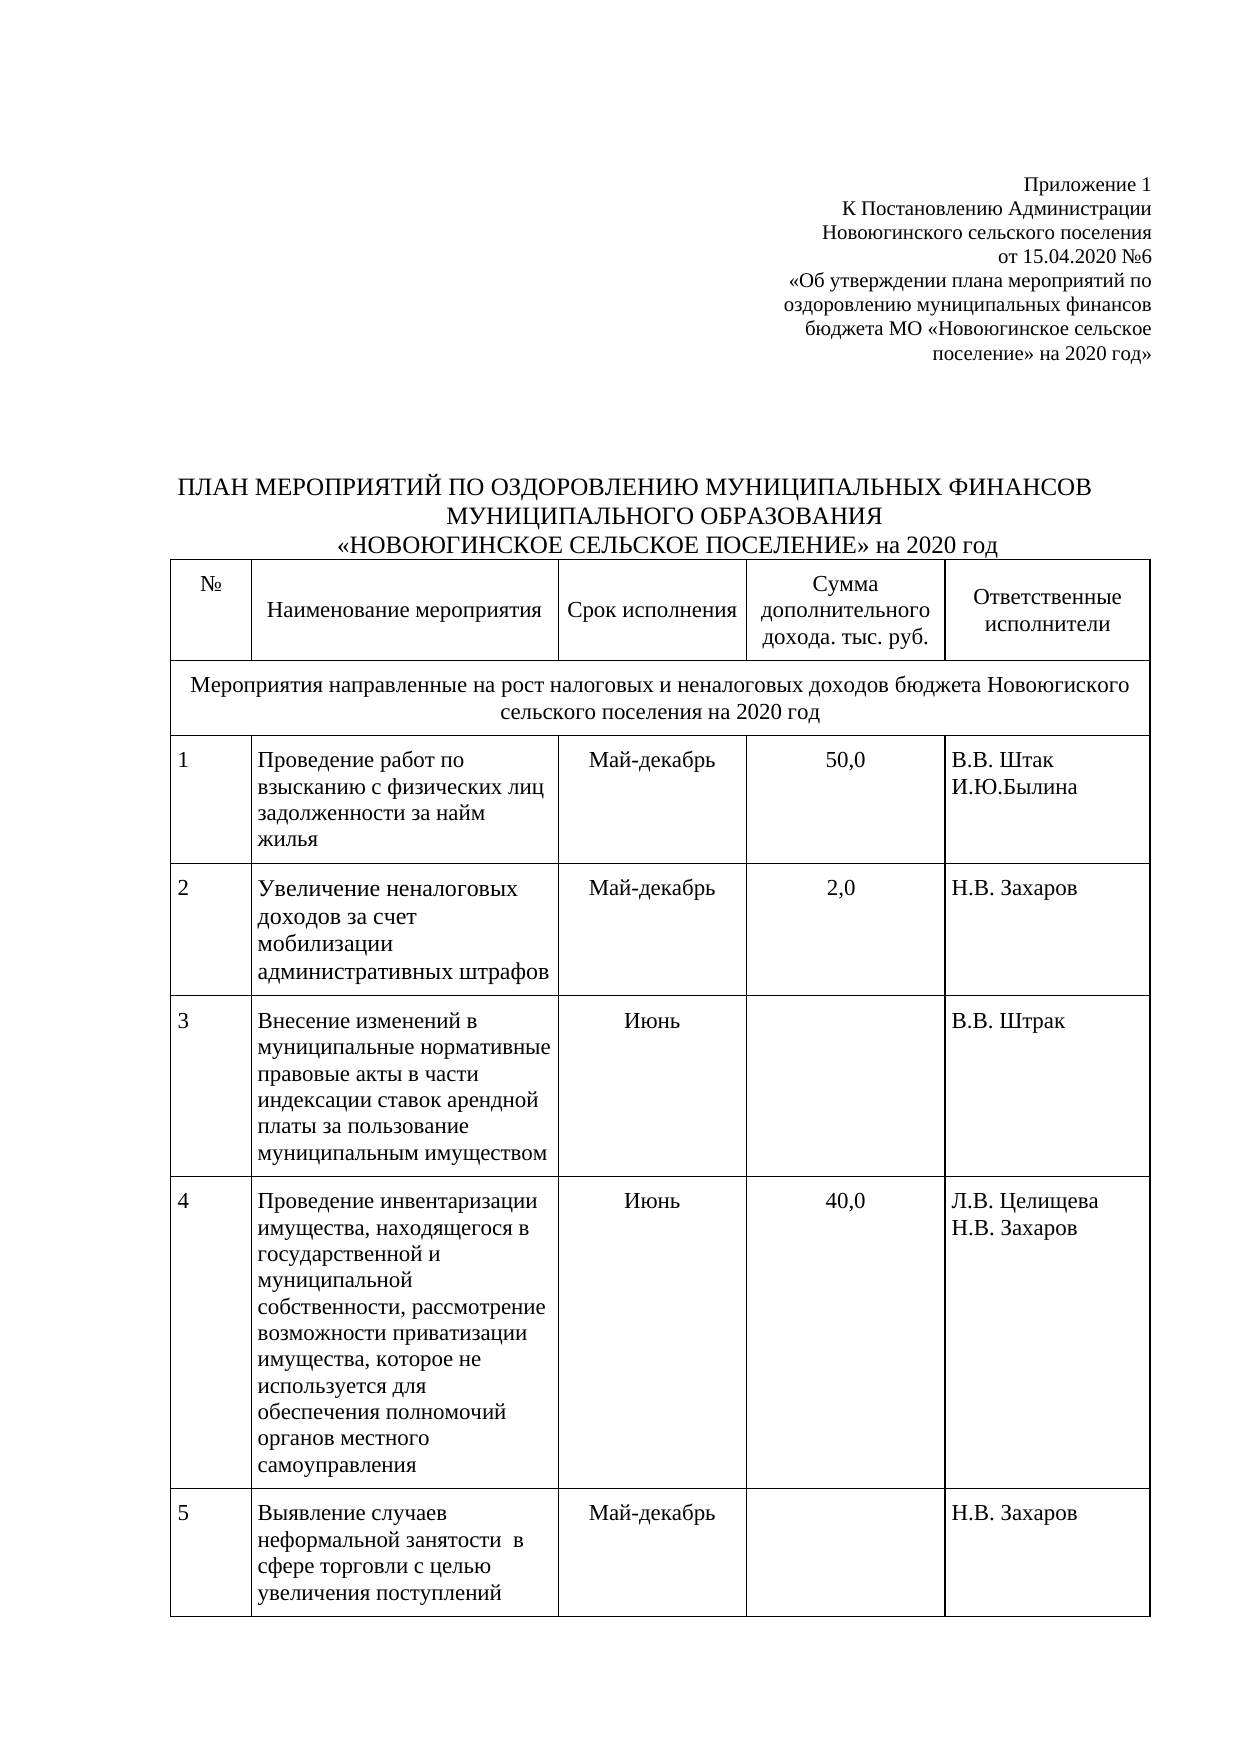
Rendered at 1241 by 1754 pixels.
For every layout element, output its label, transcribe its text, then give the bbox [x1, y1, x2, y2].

table_cell [747, 996, 944, 1176]
text от 15.04.2020 №6 [177, 244, 1152, 268]
table_cell В.В. Штак И.Ю.Былина [946, 736, 1149, 862]
table_cell Увеличение неналоговых доходов за счет мобилизации административных штрафов [252, 864, 558, 995]
table_cell 4 [171, 1177, 251, 1488]
table_cell Н.В. Захаров [946, 1489, 1149, 1616]
table_cell 2 [171, 864, 251, 995]
text бюджета МО «Новоюгинское сельское [177, 316, 1152, 340]
table_cell Июнь [559, 996, 746, 1176]
table_header Срок исполнения [559, 560, 746, 660]
table_cell Май-декабрь [559, 1489, 746, 1616]
table_cell Внесение изменений в муниципальные нормативные правовые акты в части индексации ставок арендной платы за пользование муниципальным имуществом [252, 996, 558, 1176]
text МУНИЦИПАЛЬНОГО ОБРАЗОВАНИЯ [177, 501, 1152, 530]
table_cell В.В. Штрак [946, 996, 1149, 1176]
text «Об утверждении плана мероприятий по [177, 268, 1152, 292]
table_cell Май-декабрь [559, 864, 746, 995]
text Приложение 1 [177, 172, 1152, 196]
table_cell Мероприятия направленные на рост налоговых и неналоговых доходов бюджета Новоюгиского сельского поселения на 2020 год [171, 661, 1149, 735]
text оздоровлению муниципальных финансов [177, 292, 1152, 316]
text поселение» на 2020 год» [177, 340, 1152, 364]
table_cell Проведение работ по взысканию с физических лиц задолженности за найм жилья [252, 736, 558, 862]
table_cell Н.В. Захаров [946, 864, 1149, 995]
table_header Наименование мероприятия [252, 560, 558, 660]
table_cell Июнь [559, 1177, 746, 1488]
table_cell 50,0 [747, 736, 944, 862]
table_header Сумма дополнительного дохода. тыс. руб. [747, 560, 944, 660]
table_header № [171, 560, 251, 660]
table_cell Проведение инвентаризации имущества, находящегося в государственной и муниципальной собственности, рассмотрение возможности приватизации имущества, которое не используется для обеспечения полномочий органов местного самоуправления [252, 1177, 558, 1488]
table_cell 2,0 [747, 864, 944, 995]
text «НОВОЮГИНСКОЕ СЕЛЬСКОЕ ПОСЕЛЕНИЕ» на 2020 год [177, 530, 1152, 558]
table_cell Л.В. Целищева Н.В. Захаров [946, 1177, 1149, 1488]
table_cell Май-декабрь [559, 736, 746, 862]
table_cell 1 [171, 736, 251, 862]
table_header Ответственные исполнители [946, 560, 1149, 660]
text Новоюгинского сельского поселения [177, 220, 1152, 244]
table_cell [252, 1489, 558, 1616]
table_cell 3 [171, 996, 251, 1176]
table_cell 40,0 [747, 1177, 944, 1488]
text ПЛАН МЕРОПРИЯТИЙ ПО ОЗДОРОВЛЕНИЮ МУНИЦИПАЛЬНЫХ ФИНАНСОВ [177, 472, 1152, 501]
text К Постановлению Администрации [177, 196, 1152, 220]
table_cell [747, 1489, 944, 1616]
table_cell 5 [171, 1489, 251, 1616]
